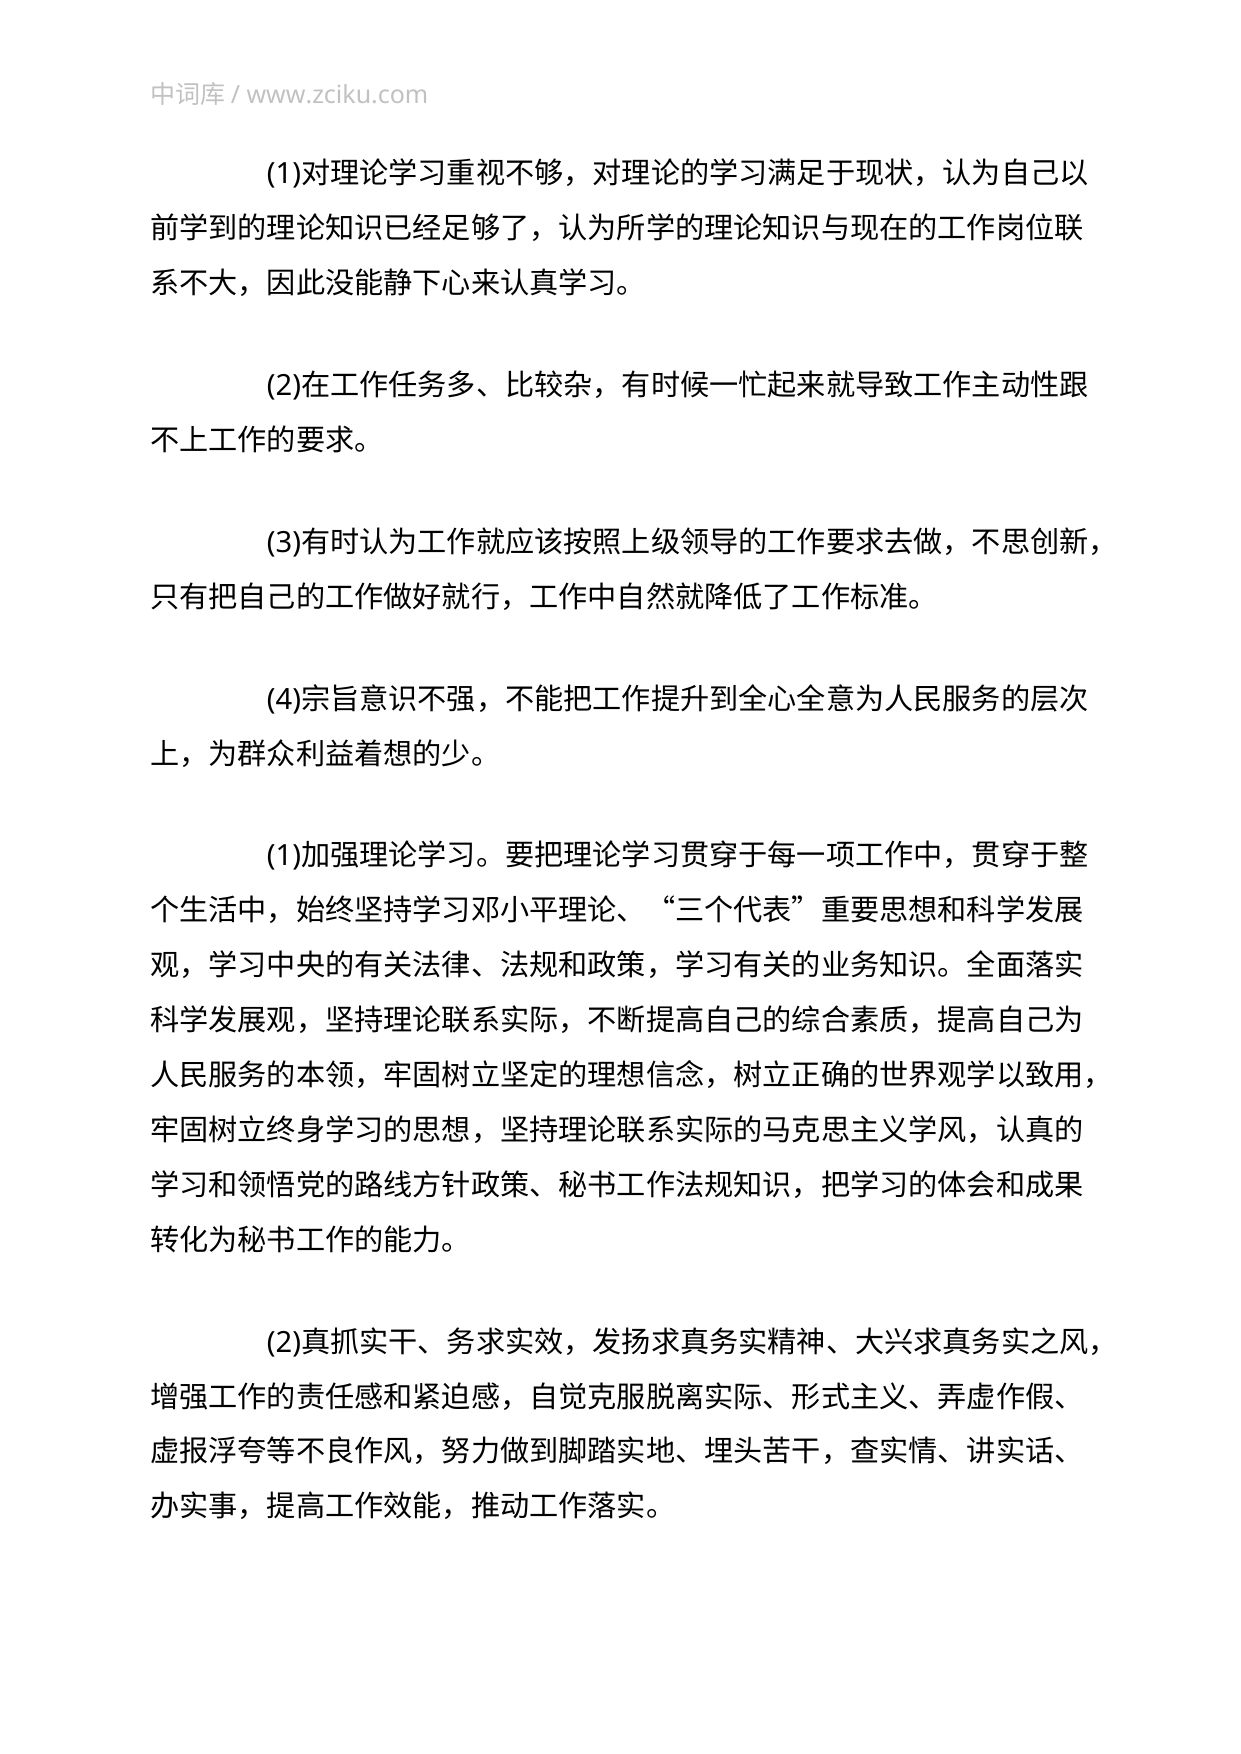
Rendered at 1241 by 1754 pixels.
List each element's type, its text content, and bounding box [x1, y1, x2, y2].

text (3)有时认为工作就应该按照上级领导的工作要求去做，不思创新，只有把自己的工作做好就行，工作中自然就降低了工作标准。 [150, 518, 1090, 616]
text (1)对理论学习重视不够，对理论的学习满足于现状，认为自己以前学到的理论知识已经足够了，认为所学的理论知识与现在的工作岗位联系不大，因此没能静下心来认真学习。 [150, 150, 1090, 302]
text (2)真抓实干、务求实效，发扬求真务实精神、大兴求真务实之风，增强工作的责任感和紧迫感，自觉克服脱离实际、形式主义、弄虚作假、虚报浮夸等不良作风，努力做到脚踏实地、埋头苦干，查实情、讲实话、办实事，提高工作效能，推动工作落实。 [150, 1318, 1090, 1525]
text (4)宗旨意识不强，不能把工作提升到全心全意为人民服务的层次上，为群众利益着想的少。 [150, 675, 1090, 772]
text (2)在工作任务多、比较杂，有时候一忙起来就导致工作主动性跟不上工作的要求。 [150, 362, 1090, 459]
text (1)加强理论学习。要把理论学习贯穿于每一项工作中，贯穿于整个生活中，始终坚持学习邓小平理论、“三个代表”重要思想和科学发展观，学习中央的有关法律、法规和政策，学习有关的业务知识。全面落实科学发展观，坚持理论联系实际，不断提高自己的综合素质，提高自己为人民服务的本领，牢固树立坚定的理想信念，树立正确的世界观学以致用，牢固树立终身学习的思想，坚持理论联系实际的马克思主义学风，认真的学习和领悟党的路线方针政策、秘书工作法规知识，把学习的体会和成果转化为秘书工作的能力。 [150, 832, 1090, 1259]
